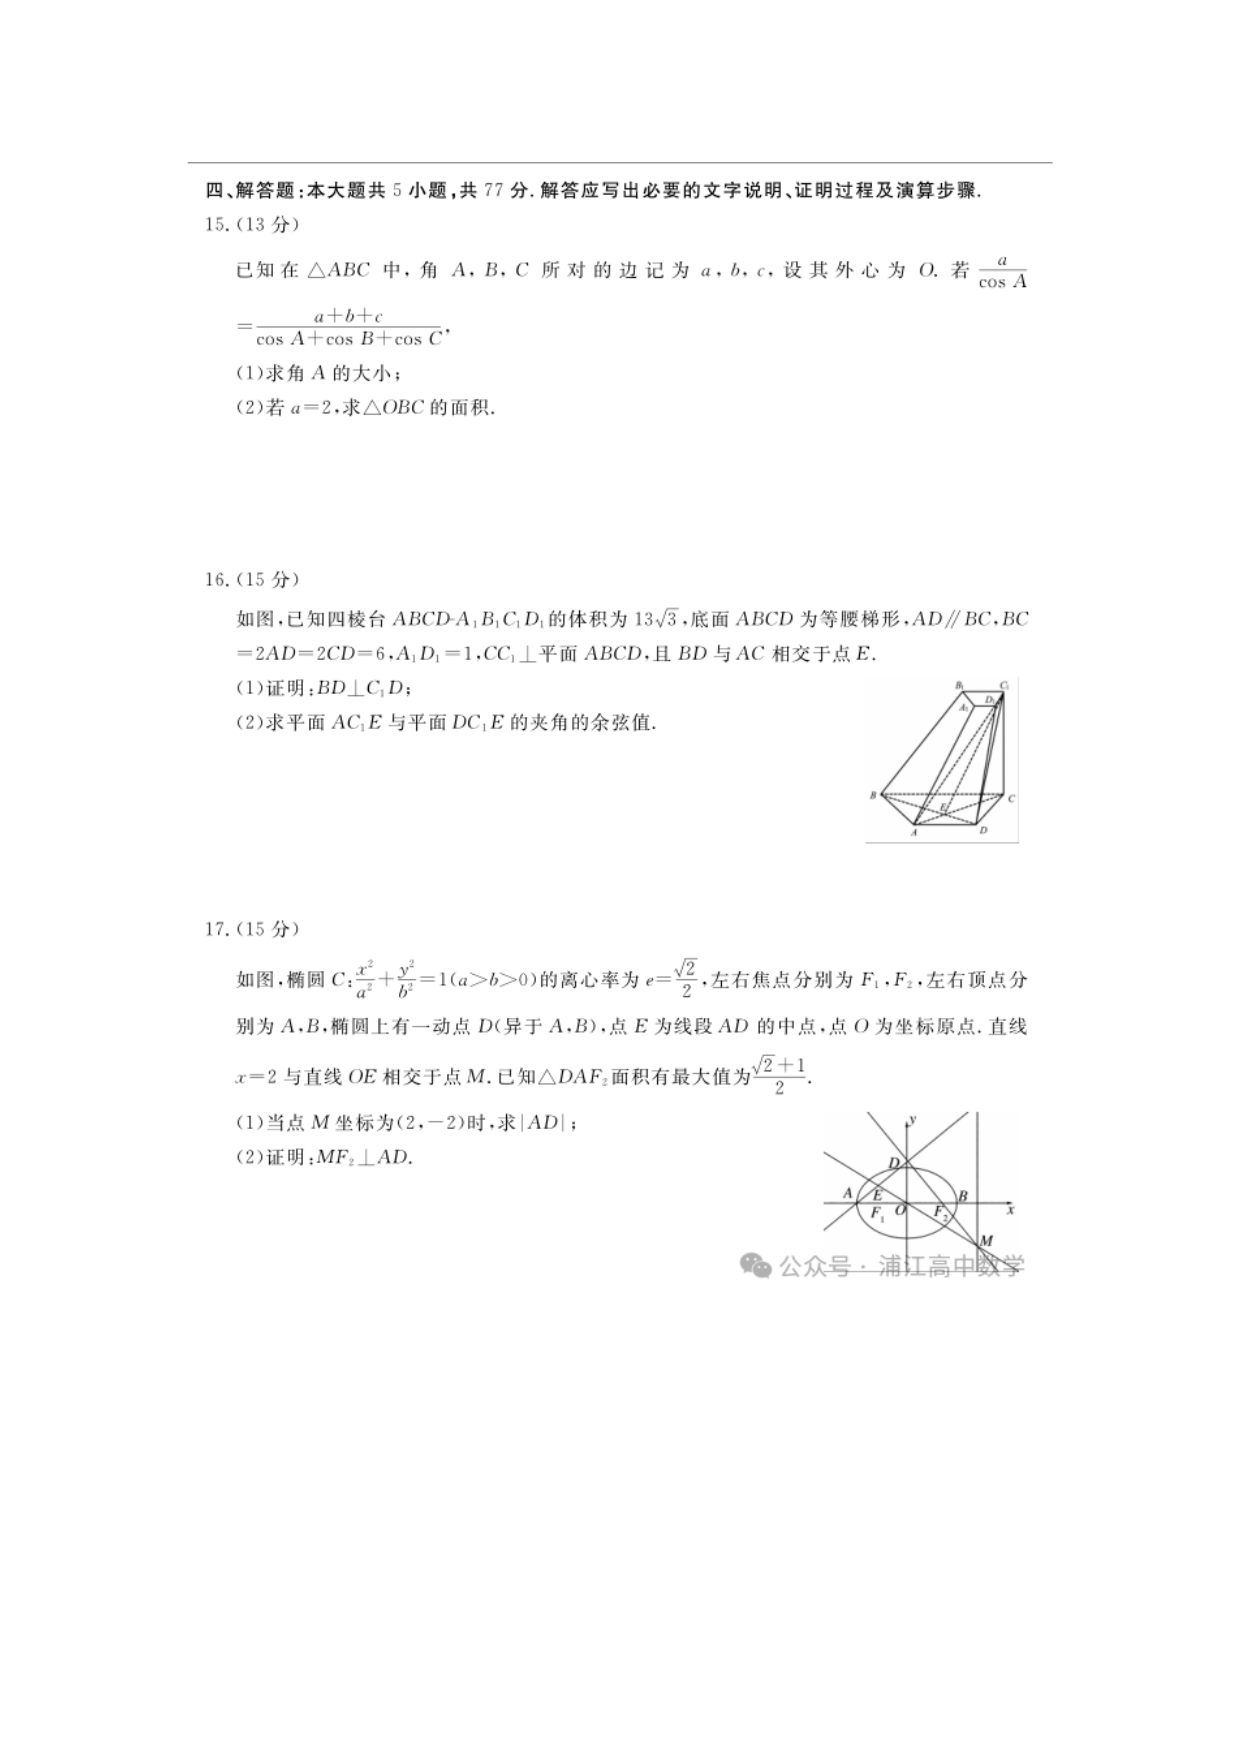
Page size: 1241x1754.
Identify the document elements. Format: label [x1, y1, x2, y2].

picture [187, 162, 1053, 1301]
